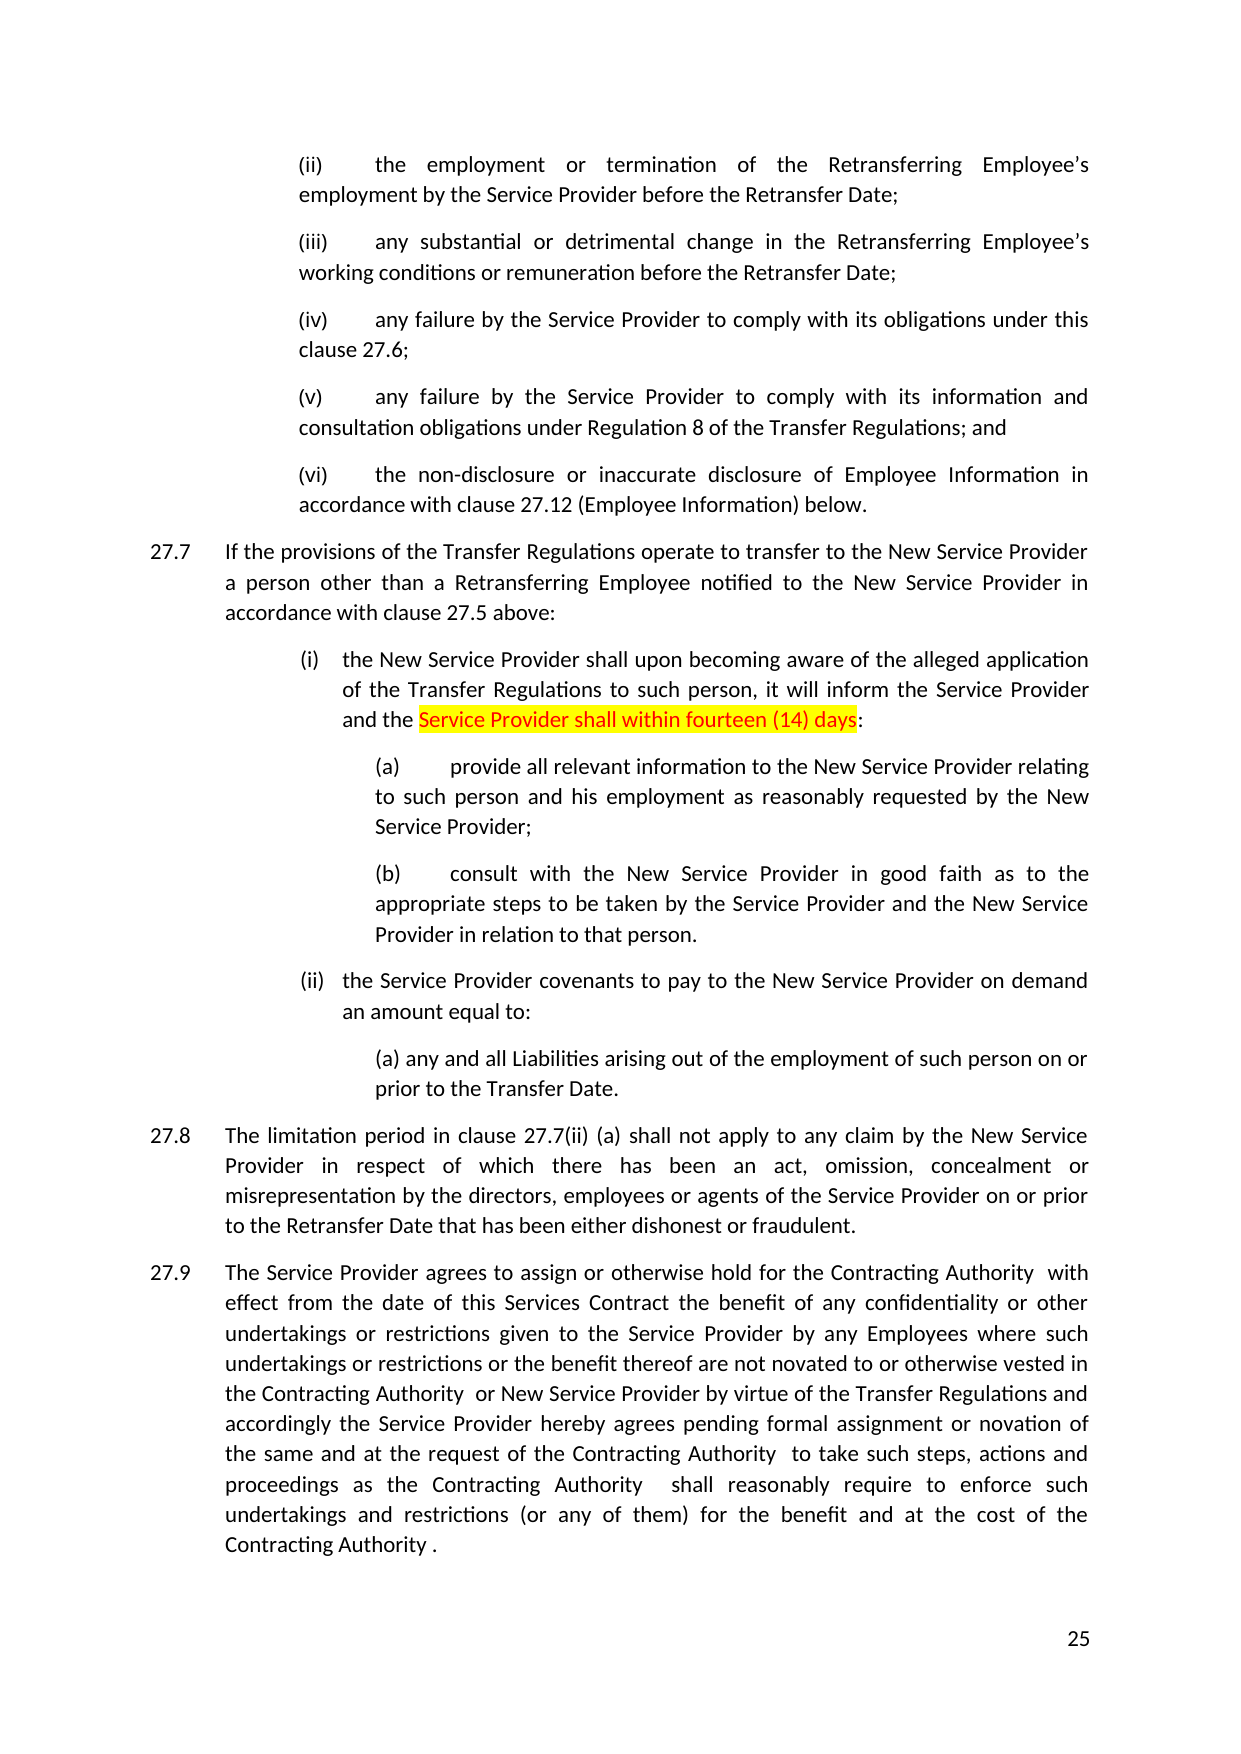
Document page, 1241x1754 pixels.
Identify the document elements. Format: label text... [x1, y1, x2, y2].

text 27.8 The limitation period in clause 27.7(ii) (a) shall not apply to any claim by the New Service Provider in respect of which there has been an act, omission, concealment or misrepresentation by the directors, employees or agents of the Service Provider on or prior to the Retransfer Date that has been either dishonest or fraudulent. [150, 1121, 1090, 1239]
list provide all relevant information to the New Service Provider relating to such person and his employment as reasonably requested by the New Service Provider; [375, 752, 1090, 841]
list the non-disclosure or inaccurate disclosure of Employee Information in accordance with clause 27.12 (Employee Information) below. [299, 460, 1090, 519]
list the employment or termination of the Retransferring Employee’s employment by the Service Provider before the Retransfer Date; [299, 150, 1090, 209]
list consult with the New Service Provider in good faith as to the appropriate steps to be taken by the Service Provider and the New Service Provider in relation to that person. [375, 859, 1090, 948]
list any failure by the Service Provider to comply with its obligations under this clause 27.6; [299, 305, 1090, 364]
list any failure by the Service Provider to comply with its information and consultation obligations under Regulation 8 of the Transfer Regulations; and [299, 382, 1090, 441]
list the New Service Provider shall upon becoming aware of the alleged application of the Transfer Regulations to such person, it will inform the Service Provider and the Service Provider shall within fourteen (14) days: [300, 645, 1090, 733]
text 27.9 The Service Provider agrees to assign or otherwise hold for the Contracting Authority with effect from the date of this Services Contract the benefit of any confidentiality or other undertakings or restrictions given to the Service Provider by any Employees where such undertakings or restrictions or the benefit thereof are not novated to or otherwise vested in the Contracting Authority or New Service Provider by virtue of the Transfer Regulations and accordingly the Service Provider hereby agrees pending formal assignment or novation of the same and at the request of the Contracting Authority to take such steps, actions and proceedings as the Contracting Authority shall reasonably require to enforce such undertakings and restrictions (or any of them) for the benefit and at the cost of the Contracting Authority . [150, 1258, 1090, 1558]
text (a) any and all Liabilities arising out of the employment of such person on or prior to the Transfer Date. [375, 1044, 1090, 1102]
list any substantial or detrimental change in the Retransferring Employee’s working conditions or remuneration before the Retransfer Date; [299, 227, 1090, 286]
text 27.7 If the provisions of the Transfer Regulations operate to transfer to the New Service Provider a person other than a Retransferring Employee notified to the New Service Provider in accordance with clause 27.5 above: [150, 537, 1090, 626]
list the Service Provider covenants to pay to the New Service Provider on demand an amount equal to: [300, 967, 1090, 1025]
